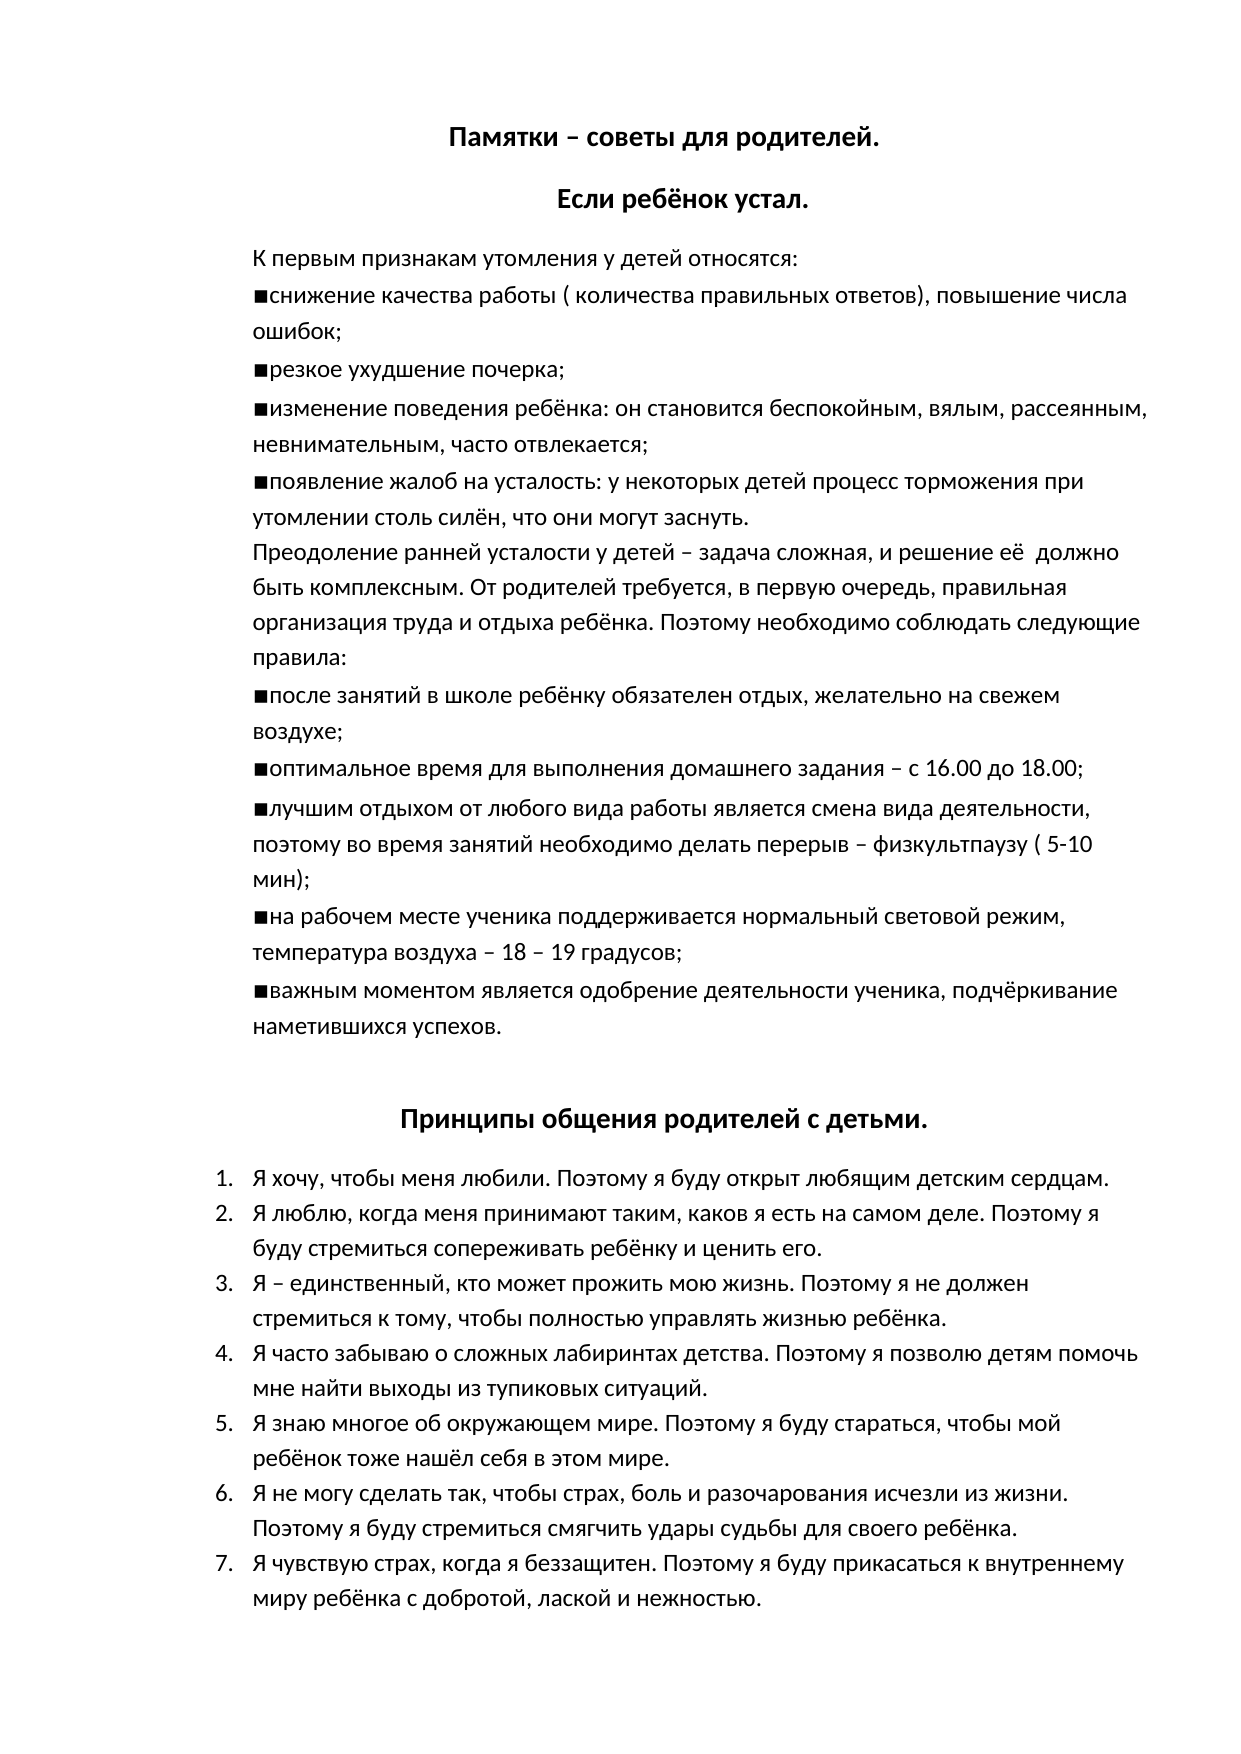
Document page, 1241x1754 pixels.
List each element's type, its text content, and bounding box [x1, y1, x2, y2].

list ▪после занятий в школе ребёнку обязателен отдых, желательно на свежем воздухе; [252, 676, 1152, 746]
list ▪появление жалоб на усталость: у некоторых детей процесс торможения при утомлении столь силён, что они могут заснуть. [252, 463, 1152, 532]
text Принципы общения родителей с детьми. [177, 1101, 1152, 1136]
list ▪резкое ухудшение почерка; [252, 350, 1152, 384]
list Я не могу сделать так, чтобы страх, боль и разочарования исчезли из жизни. Поэтому я буду стремиться смягчить удары судьбы для своего ребёнка. [215, 1477, 1152, 1543]
list Я люблю, когда меня принимают таким, каков я есть на самом деле. Поэтому я буду стремиться сопереживать ребёнку и ценить его. [215, 1197, 1152, 1263]
list ▪оптимальное время для выполнения домашнего задания – с 16.00 до 18.00; [252, 750, 1152, 784]
text Памятки – советы для родителей. [177, 118, 1152, 154]
list Я знаю многое об окружающем мире. Поэтому я буду стараться, чтобы мой ребёнок тоже нашёл себя в этом мире. [215, 1407, 1152, 1473]
list ▪важным моментом является одобрение деятельности ученика, подчёркивание наметившихся успехов. [252, 971, 1152, 1040]
list Я хочу, чтобы меня любили. Поэтому я буду открыт любящим детским сердцам. [215, 1162, 1152, 1193]
text Если ребёнок устал. [215, 180, 1152, 216]
list ▪лучшим отдыхом от любого вида работы является смена вида деятельности, поэтому во время занятий необходимо делать перерыв – физкультпаузу ( 5-10 мин); [252, 789, 1152, 893]
list Я чувствую страх, когда я беззащитен. Поэтому я буду прикасаться к внутреннему миру ребёнка с добротой, лаской и нежностью. [215, 1547, 1152, 1613]
list ▪на рабочем месте ученика поддерживается нормальный световой режим, температура воздуха – 18 – 19 градусов; [252, 898, 1152, 967]
list Я – единственный, кто может прожить мою жизнь. Поэтому я не должен стремиться к тому, чтобы полностью управлять жизнью ребёнка. [215, 1267, 1152, 1333]
list К первым признакам утомления у детей относятся: [252, 242, 1152, 272]
list Я часто забываю о сложных лабиринтах детства. Поэтому я позволю детям помочь мне найти выходы из тупиковых ситуаций. [215, 1337, 1152, 1403]
list ▪снижение качества работы ( количества правильных ответов), повышение числа ошибок; [252, 277, 1152, 346]
list Преодоление ранней усталости у детей – задача сложная, и решение её должно быть комплексным. От родителей требуется, в первую очередь, правильная организация труда и отдыха ребёнка. Поэтому необходимо соблюдать следующие правила: [252, 536, 1152, 672]
list ▪изменение поведения ребёнка: он становится беспокойным, вялым, рассеянным, невнимательным, часто отвлекается; [252, 389, 1152, 458]
